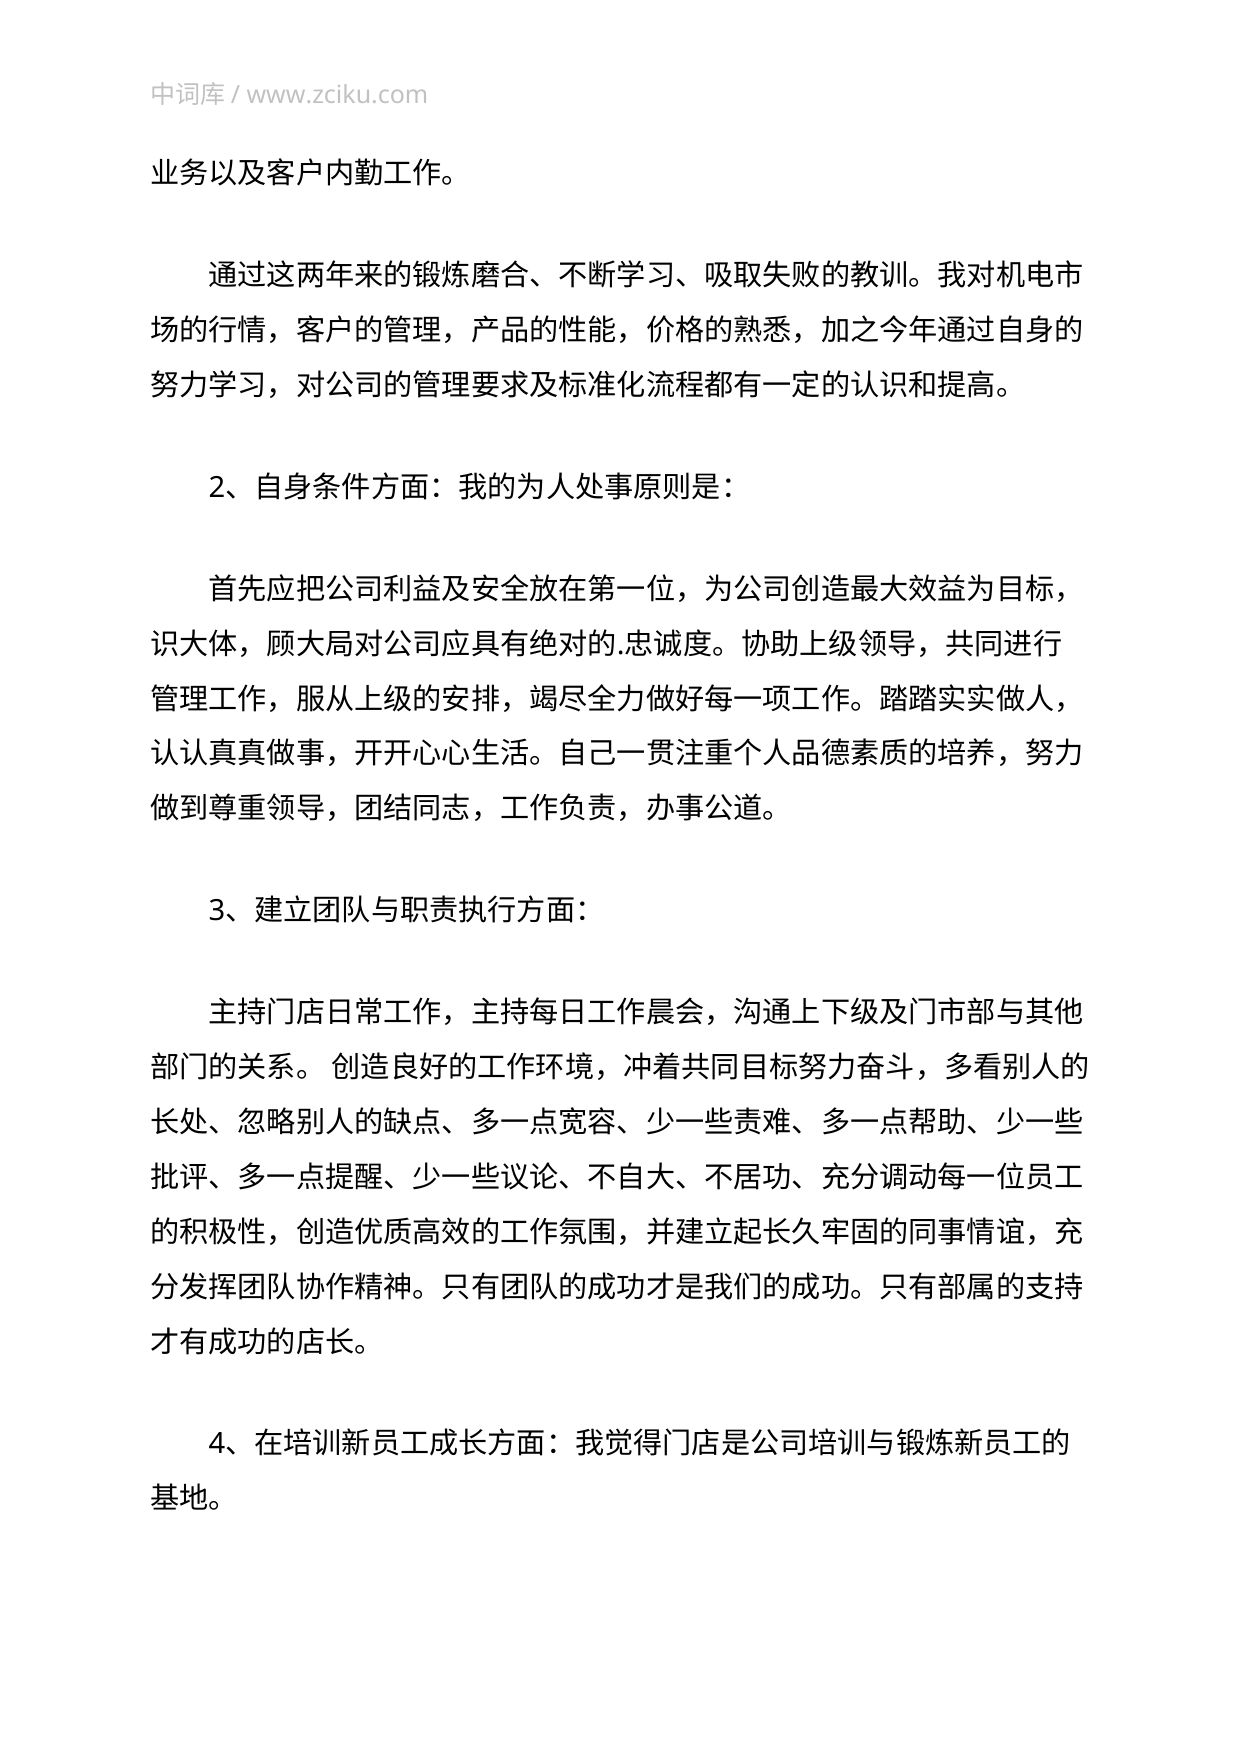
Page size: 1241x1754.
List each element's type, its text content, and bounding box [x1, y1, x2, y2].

text 2、自身条件方面：我的为人处事原则是： [150, 463, 1090, 506]
text 4、在培训新员工成长方面：我觉得门店是公司培训与锻炼新员工的基地。 [150, 1420, 1090, 1517]
text 3、建立团队与职责执行方面： [150, 887, 1090, 929]
text 主持门店日常工作，主持每日工作晨会，沟通上下级及门市部与其他部门的关系。 创造良好的工作环境，冲着共同目标努力奋斗，多看别人的长处、忽略别人的缺点、多一点宽容、少一些责难、多一点帮助、少一些批评、多一点提醒、少一些议论、不自大、不居功、充分调动每一位员工的积极性，创造优质高效的工作氛围，并建立起长久牢固的同事情谊，充分发挥团队协作精神。只有团队的成功才是我们的成功。只有部属的支持才有成功的店长。 [150, 989, 1090, 1360]
text 首先应把公司利益及安全放在第一位，为公司创造最大效益为目标，识大体，顾大局对公司应具有绝对的.忠诚度。协助上级领导，共同进行管理工作，服从上级的安排，竭尽全力做好每一项工作。踏踏实实做人，认认真真做事，开开心心生活。自己一贯注重个人品德素质的培养，努力做到尊重领导，团结同志，工作负责，办事公道。 [150, 565, 1090, 827]
text 通过这两年来的锻炼磨合、不断学习、吸取失败的教训。我对机电市场的行情，客户的管理，产品的性能，价格的熟悉，加之今年通过自身的努力学习，对公司的管理要求及标准化流程都有一定的认识和提高。 [150, 252, 1090, 404]
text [150, 150, 1090, 192]
